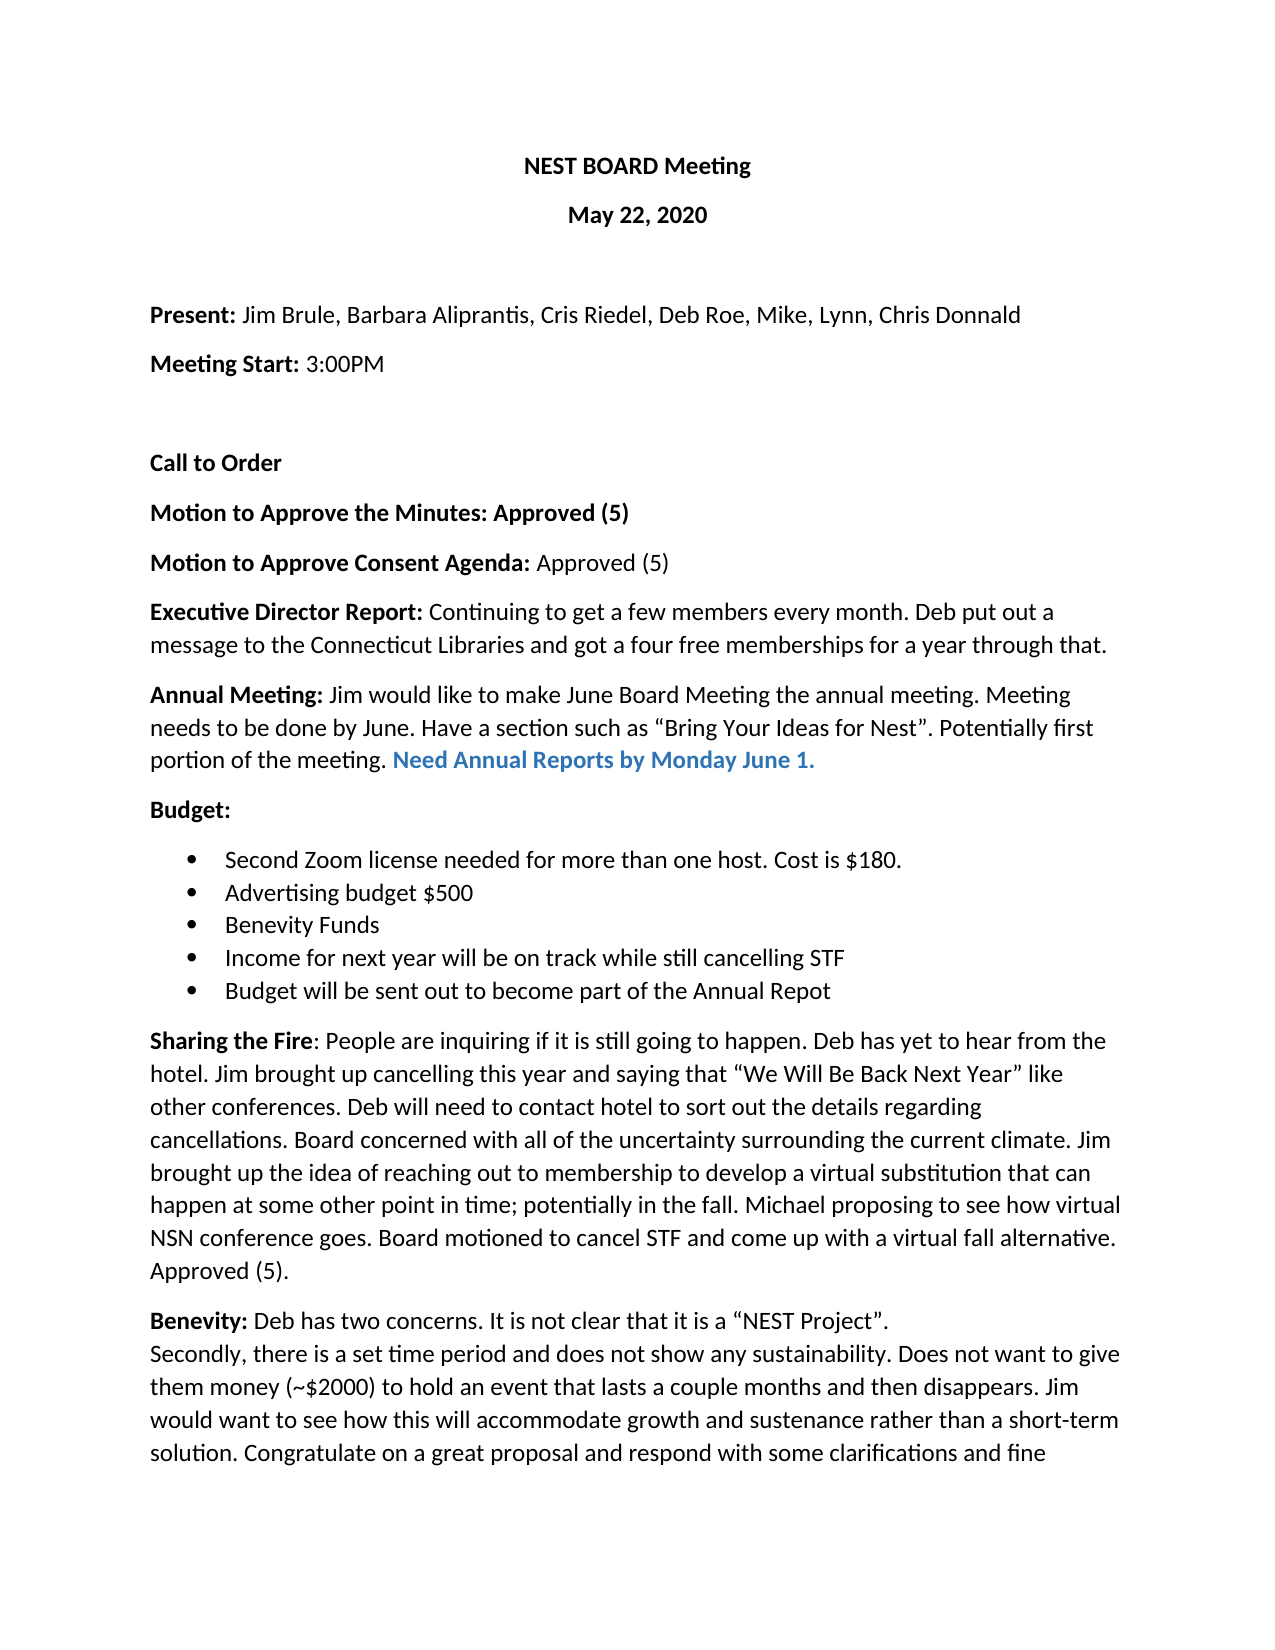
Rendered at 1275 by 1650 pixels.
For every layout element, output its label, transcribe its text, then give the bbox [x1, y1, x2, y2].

text Call to Order [150, 447, 1125, 478]
list Income for next year will be on track while still cancelling STF [187, 942, 1125, 973]
text Budget: [150, 794, 1125, 825]
list Budget will be sent out to become part of the Annual Repot [187, 975, 1125, 1006]
text Present: Jim Brule, Barbara Aliprantis, Cris Riedel, Deb Roe, Mike, Lynn, Chris Donnald [150, 299, 1125, 329]
list Second Zoom license needed for more than one host. Cost is $180. [187, 844, 1125, 874]
text Motion to Approve Consent Agenda: Approved (5) [150, 547, 1125, 577]
list Advertising budget $500 [187, 877, 1125, 907]
text Motion to Approve the Minutes: Approved (5) [150, 497, 1125, 528]
list Benevity Funds [187, 909, 1125, 940]
text May 22, 2020 [150, 199, 1125, 230]
text Executive Director Report: Continuing to get a few members every month. Deb put out a message to the Connecticut Libraries and got a four free memberships for a year through that. [150, 596, 1125, 660]
text NEST BOARD Meeting [150, 150, 1125, 181]
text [150, 1305, 1125, 1467]
text Sharing the Fire: People are inquiring if it is still going to happen. Deb has yet to hear from the hotel. Jim brought up cancelling this year and saying that “We Will Be Back Next Year” like other conferences. Deb will need to contact hotel to sort out the details regarding cancellations. Board concerned with all of the uncertainty surrounding the current climate. Jim brought up the idea of reaching out to membership to develop a virtual substitution that can happen at some other point in time; potentially in the fall. Michael proposing to see how virtual NSN conference goes. Board motioned to cancel STF and come up with a virtual fall alternative. Approved (5). [150, 1025, 1125, 1286]
text Annual Meeting: Jim would like to make June Board Meeting the annual meeting. Meeting needs to be done by June. Have a section such as “Bring Your Ideas for Nest”. Potentially first portion of the meeting. Need Annual Reports by Monday June 1. [150, 679, 1125, 775]
text Meeting Start: 3:00PM [150, 348, 1125, 379]
